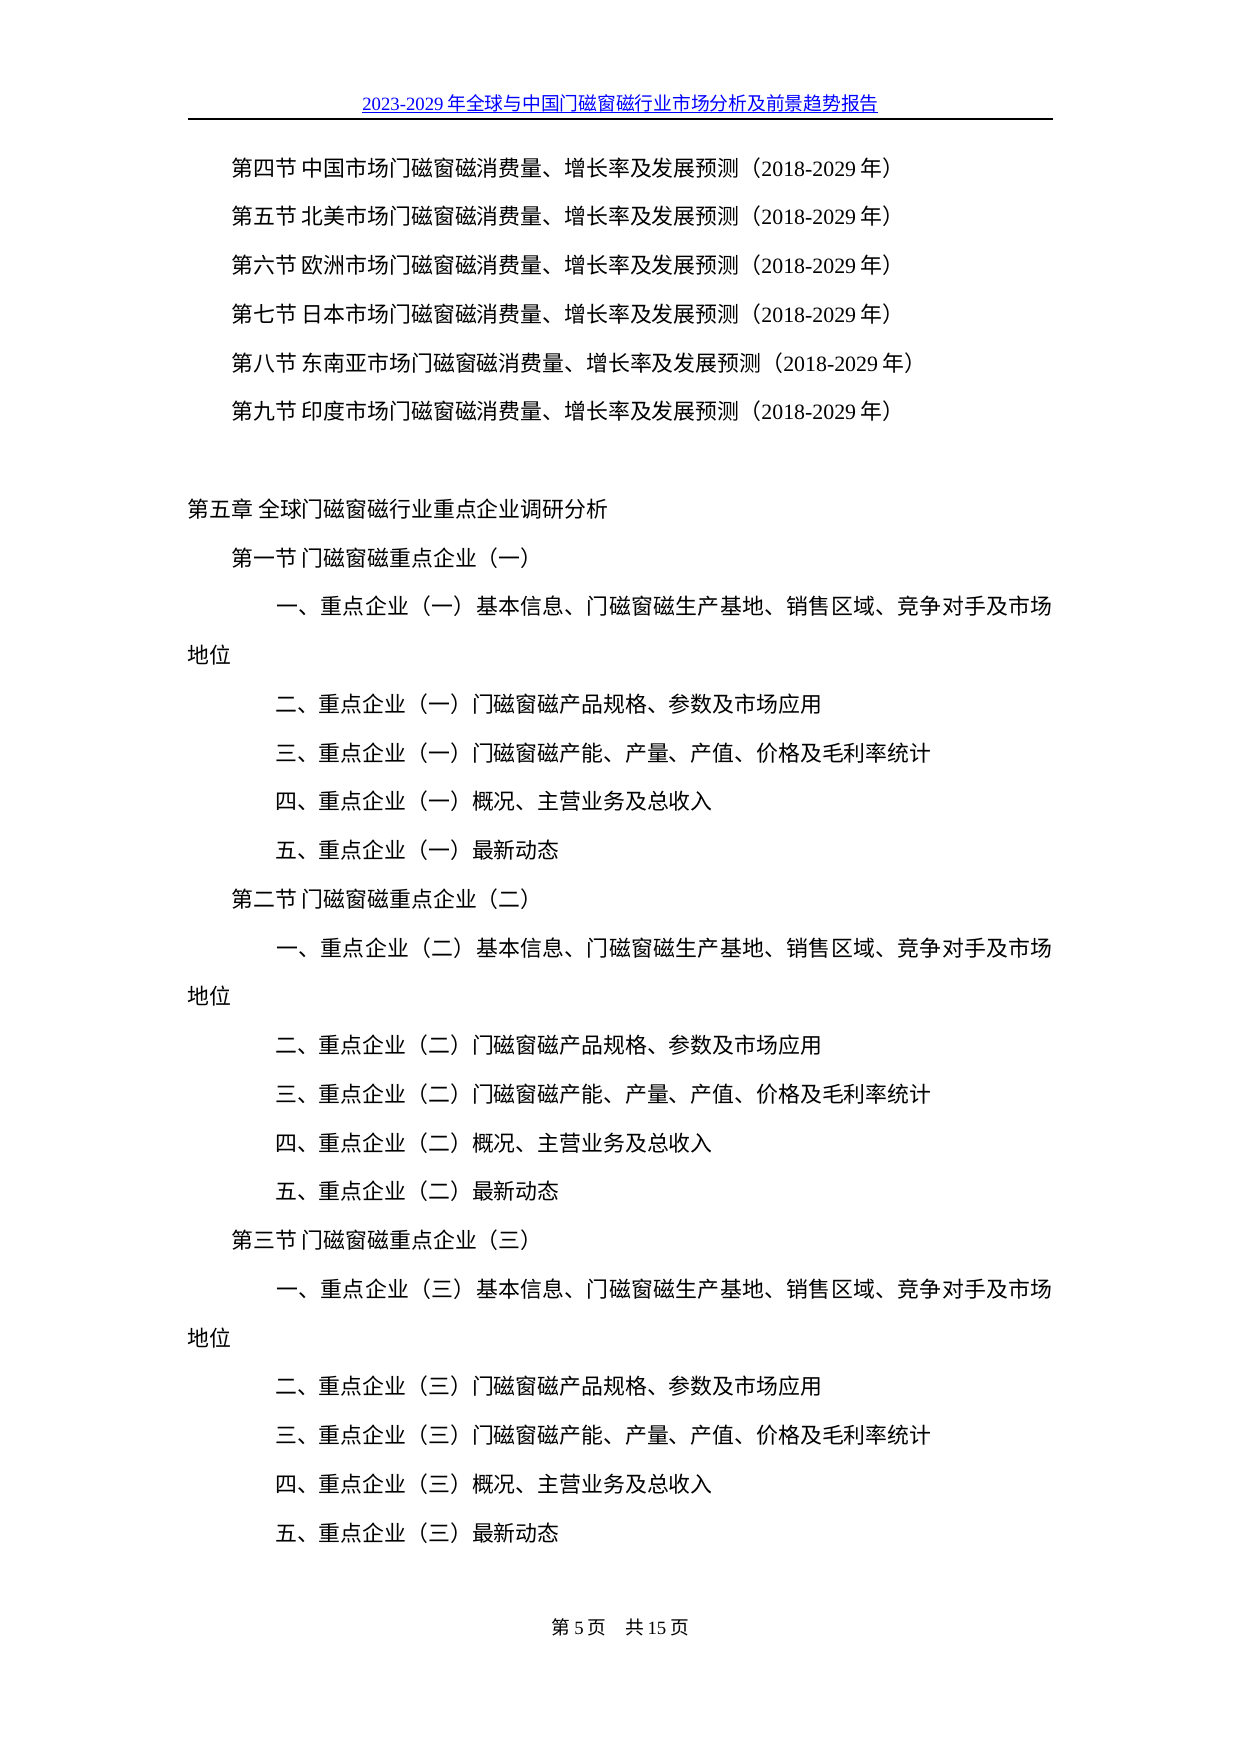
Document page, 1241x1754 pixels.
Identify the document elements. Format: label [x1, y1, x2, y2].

text [187, 150, 1053, 1548]
